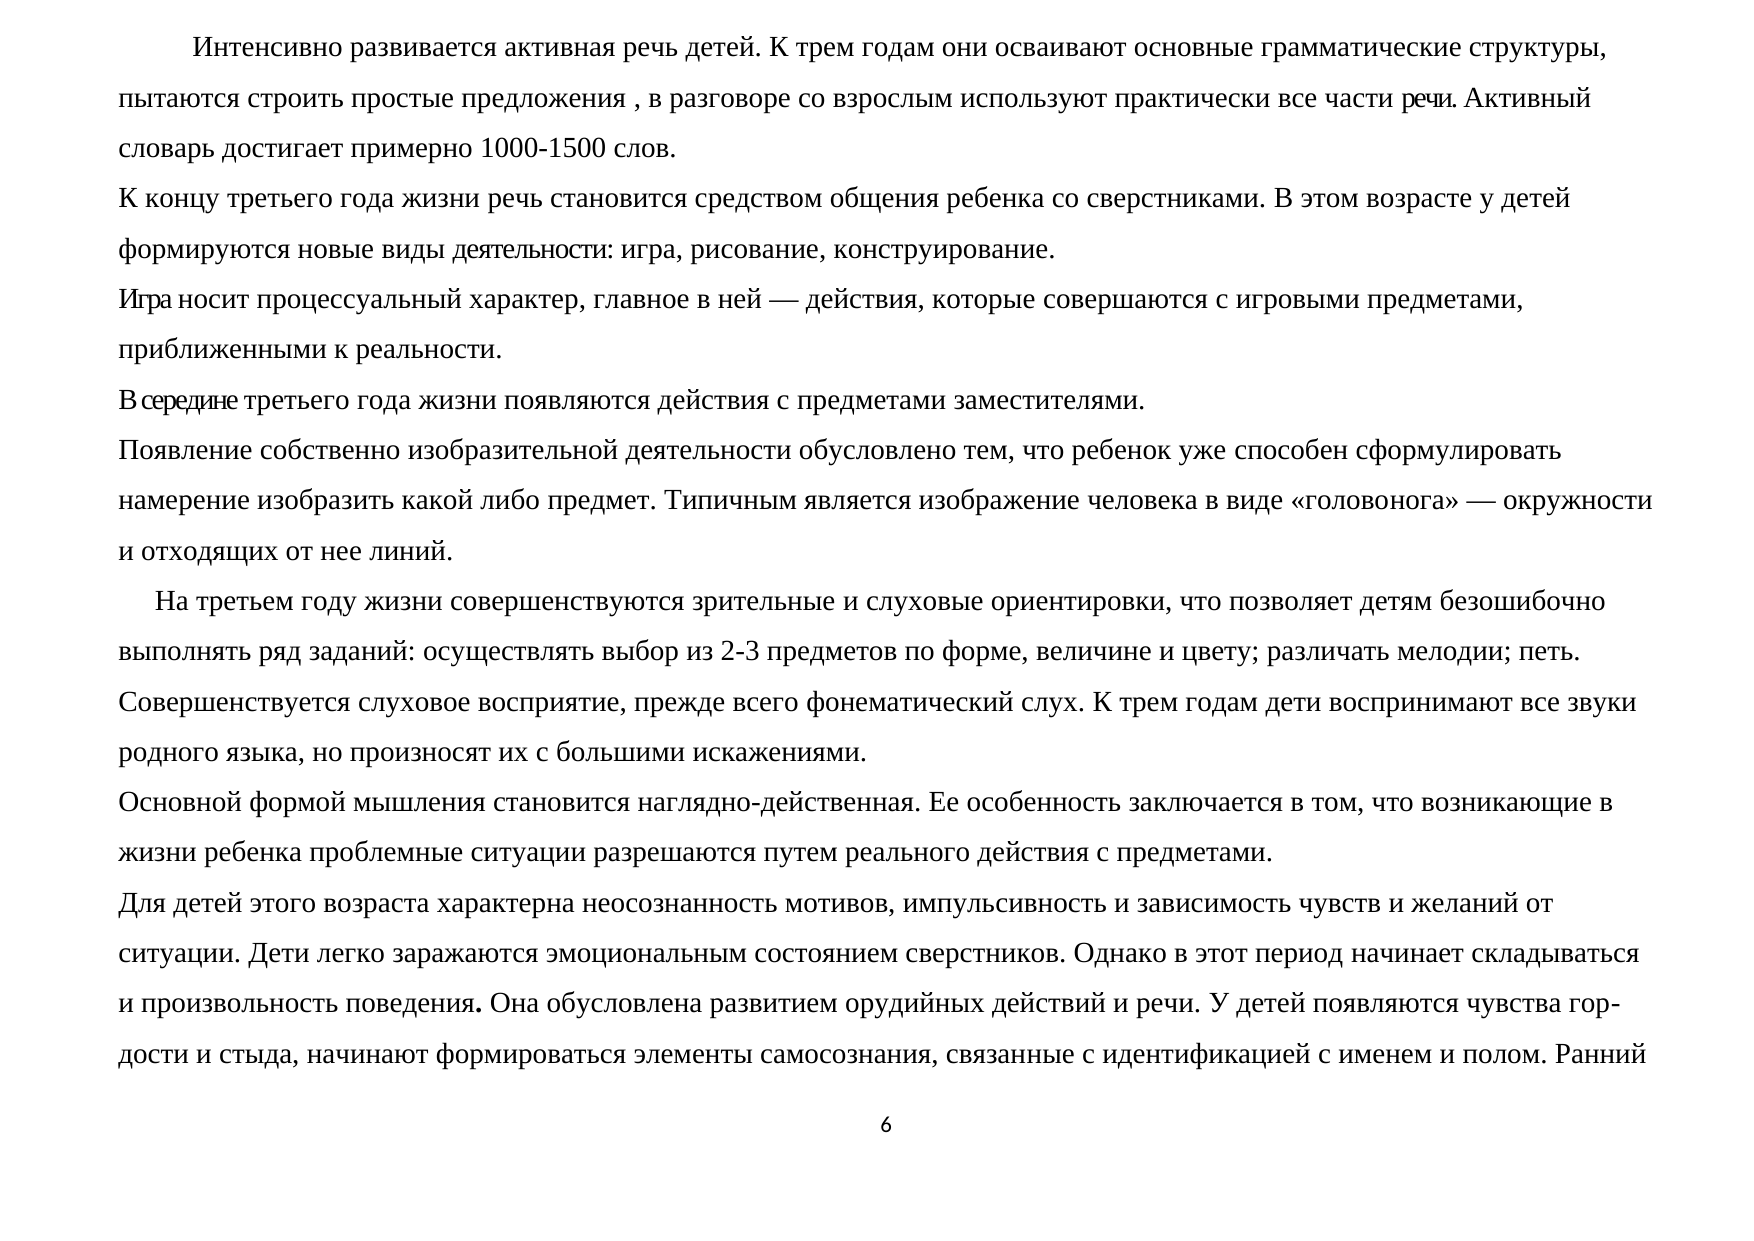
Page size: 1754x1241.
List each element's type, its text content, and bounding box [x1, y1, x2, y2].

text На третьем году жизни совершенствуются зрительные и слуховые ориентировки, что позволяет детям безошибочно выполнять ряд заданий: осуществлять выбор из 2-3 предметов по форме, величине и цвету; различать мелодии; петь. [118, 583, 1654, 667]
text Интенсивно развивается активная речь детей. К трем годам они осваивают основные грамматические структуры, пытаются строить простые предложения , в разговоре со взрослым используют практически все части речи. Активный словарь достигает примерно 1000-1500 слов. [118, 29, 1654, 164]
text В середине третьего года жизни появляются действия с предметами заместителями. [118, 382, 1654, 415]
text Игра носит процессуальный характер, главное в ней — действия, которые совершаются с игровыми предметами, приближенными к реальности. [118, 281, 1654, 365]
text К концу третьего года жизни речь становится средством общения ребенка со сверстниками. В этом возрасте у детей формируются новые виды деятельности: игра, рисование, конструирование. [118, 181, 1654, 264]
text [118, 885, 1654, 1069]
text Появление собственно изобразительной деятельности обусловлено тем, что ребенок уже способен сформулировать намерение изобразить какой либо предмет. Типичным является изображение человека в виде «головонога» — окружности и отходящих от нее линий. [118, 432, 1654, 566]
text Основной формой мышления становится наглядно-действенная. Ее особенность заключается в том, что возникающие в жизни ребенка проблемные ситуации разрешаются путем реального действия с предметами. [118, 784, 1654, 868]
text Совершенствуется слуховое восприятие, прежде всего фонематический слух. К трем годам дети воспринимают все звуки родного языка, но произносят их с большими искажениями. [118, 684, 1654, 767]
